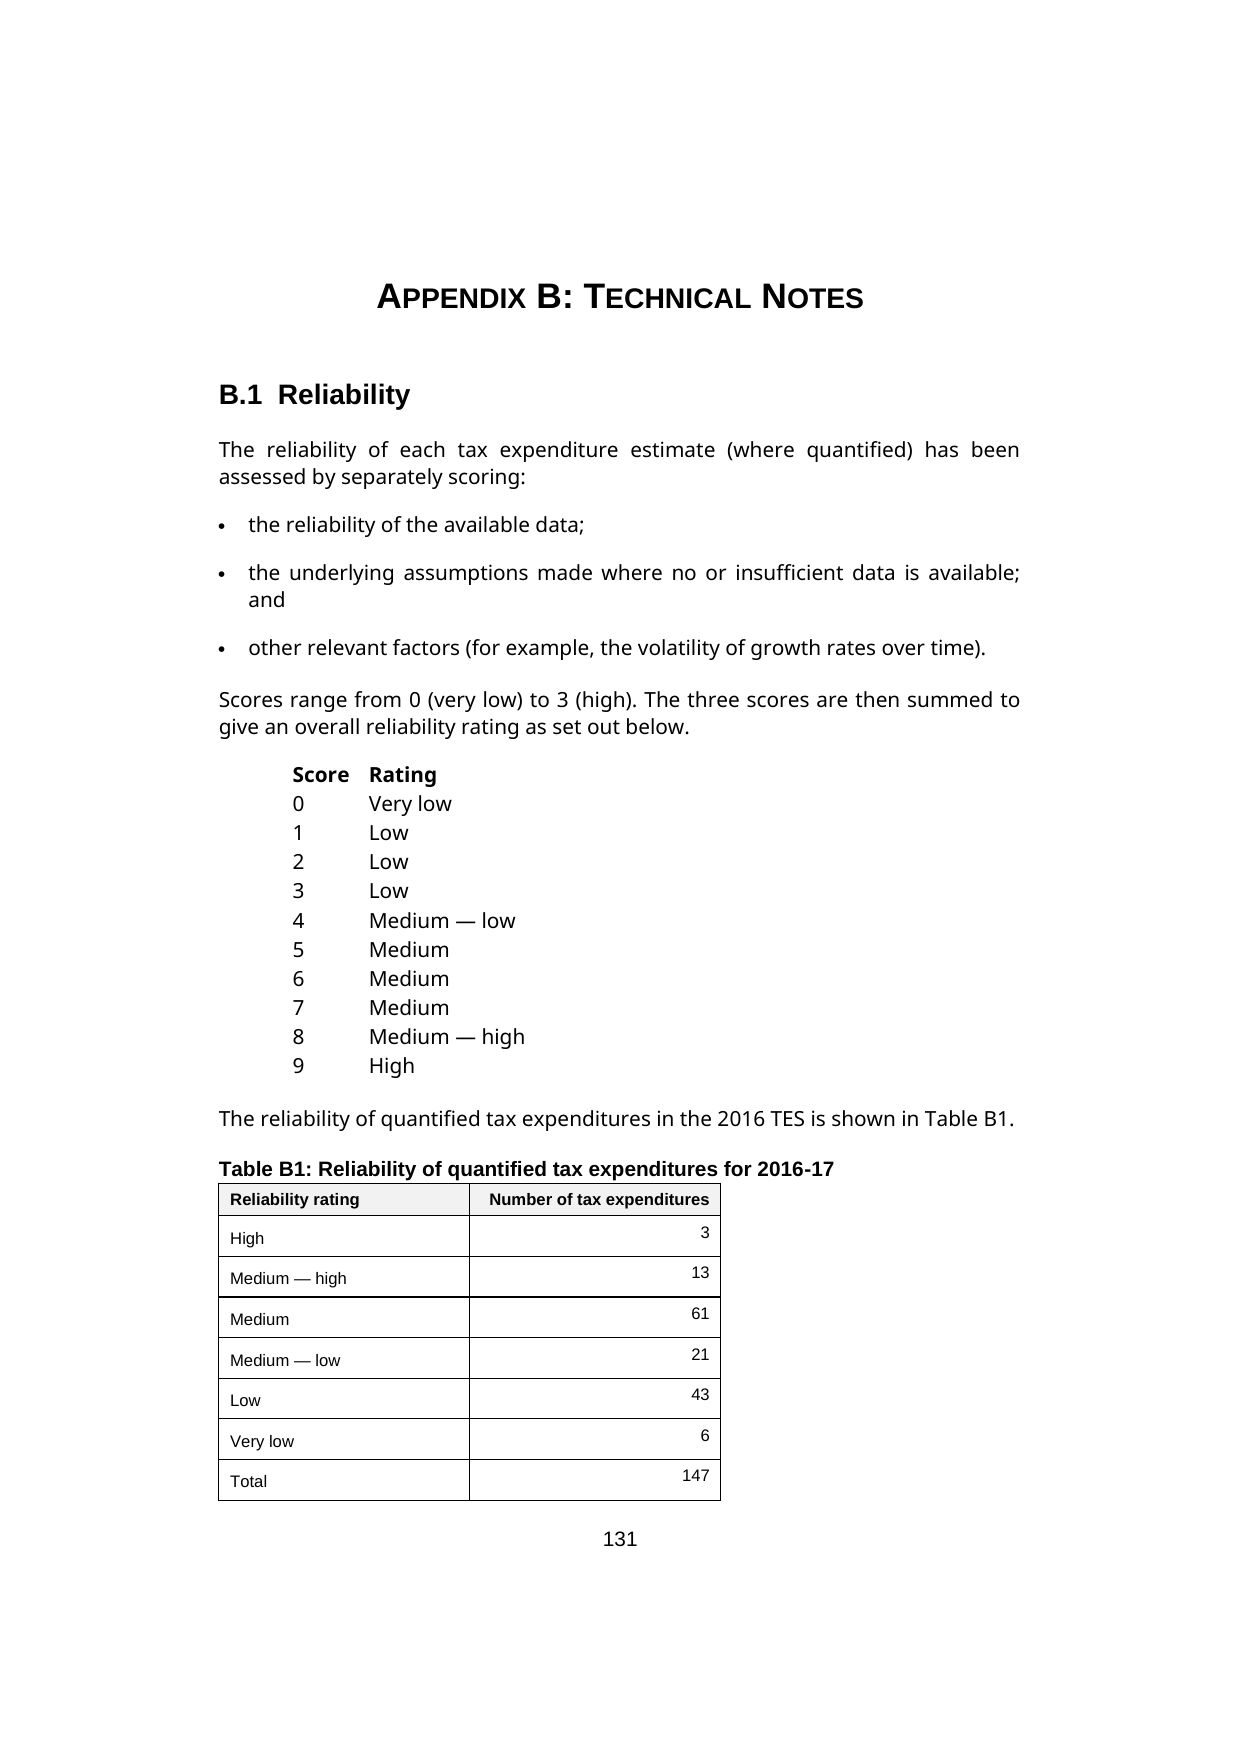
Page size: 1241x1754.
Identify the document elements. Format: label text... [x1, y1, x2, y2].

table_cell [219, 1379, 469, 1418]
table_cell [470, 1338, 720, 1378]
text 4 Medium — low [218, 906, 1022, 933]
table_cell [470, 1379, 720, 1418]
text 7 Medium [218, 994, 1022, 1021]
text The reliability of each tax expenditure estimate (where quantified) has been assessed by separately scoring: [218, 436, 1022, 490]
text 8 Medium — high [218, 1023, 1022, 1050]
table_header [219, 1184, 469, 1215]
text The reliability of quantified tax expenditures in the 2016 TES is shown in Table B1. [218, 1104, 1022, 1131]
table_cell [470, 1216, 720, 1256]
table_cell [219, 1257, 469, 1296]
text 9 High [218, 1052, 1022, 1079]
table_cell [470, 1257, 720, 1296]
text 1 Low [218, 819, 1022, 846]
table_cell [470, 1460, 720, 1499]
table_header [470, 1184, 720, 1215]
text 2 Low [218, 848, 1022, 875]
text other relevant factors (for example, the volatility of growth rates over time). [218, 633, 1022, 661]
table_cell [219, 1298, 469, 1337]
text 5 Medium [218, 936, 1022, 963]
text 3 Low [218, 877, 1022, 904]
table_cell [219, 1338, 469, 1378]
text the reliability of the available data; [218, 511, 1022, 538]
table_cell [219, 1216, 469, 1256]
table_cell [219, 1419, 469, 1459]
subtitle B.1 Reliability [218, 378, 1022, 411]
subtitle Appendix B: Technical Notes [218, 275, 1022, 316]
text 6 Medium [218, 965, 1022, 992]
text the underlying assumptions made where no or insufficient data is available; and [218, 558, 1022, 613]
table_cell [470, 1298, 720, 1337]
text 0 Very low [218, 790, 1022, 817]
subtitle Table B1: Reliability of quantified tax expenditures for 2016-17 [218, 1156, 1022, 1180]
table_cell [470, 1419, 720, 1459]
text Scores range from 0 (very low) to 3 (high). The three scores are then summed to give an overall reliability rating as set out below. [218, 686, 1022, 740]
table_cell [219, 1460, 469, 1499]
text Score Rating [218, 761, 1022, 788]
